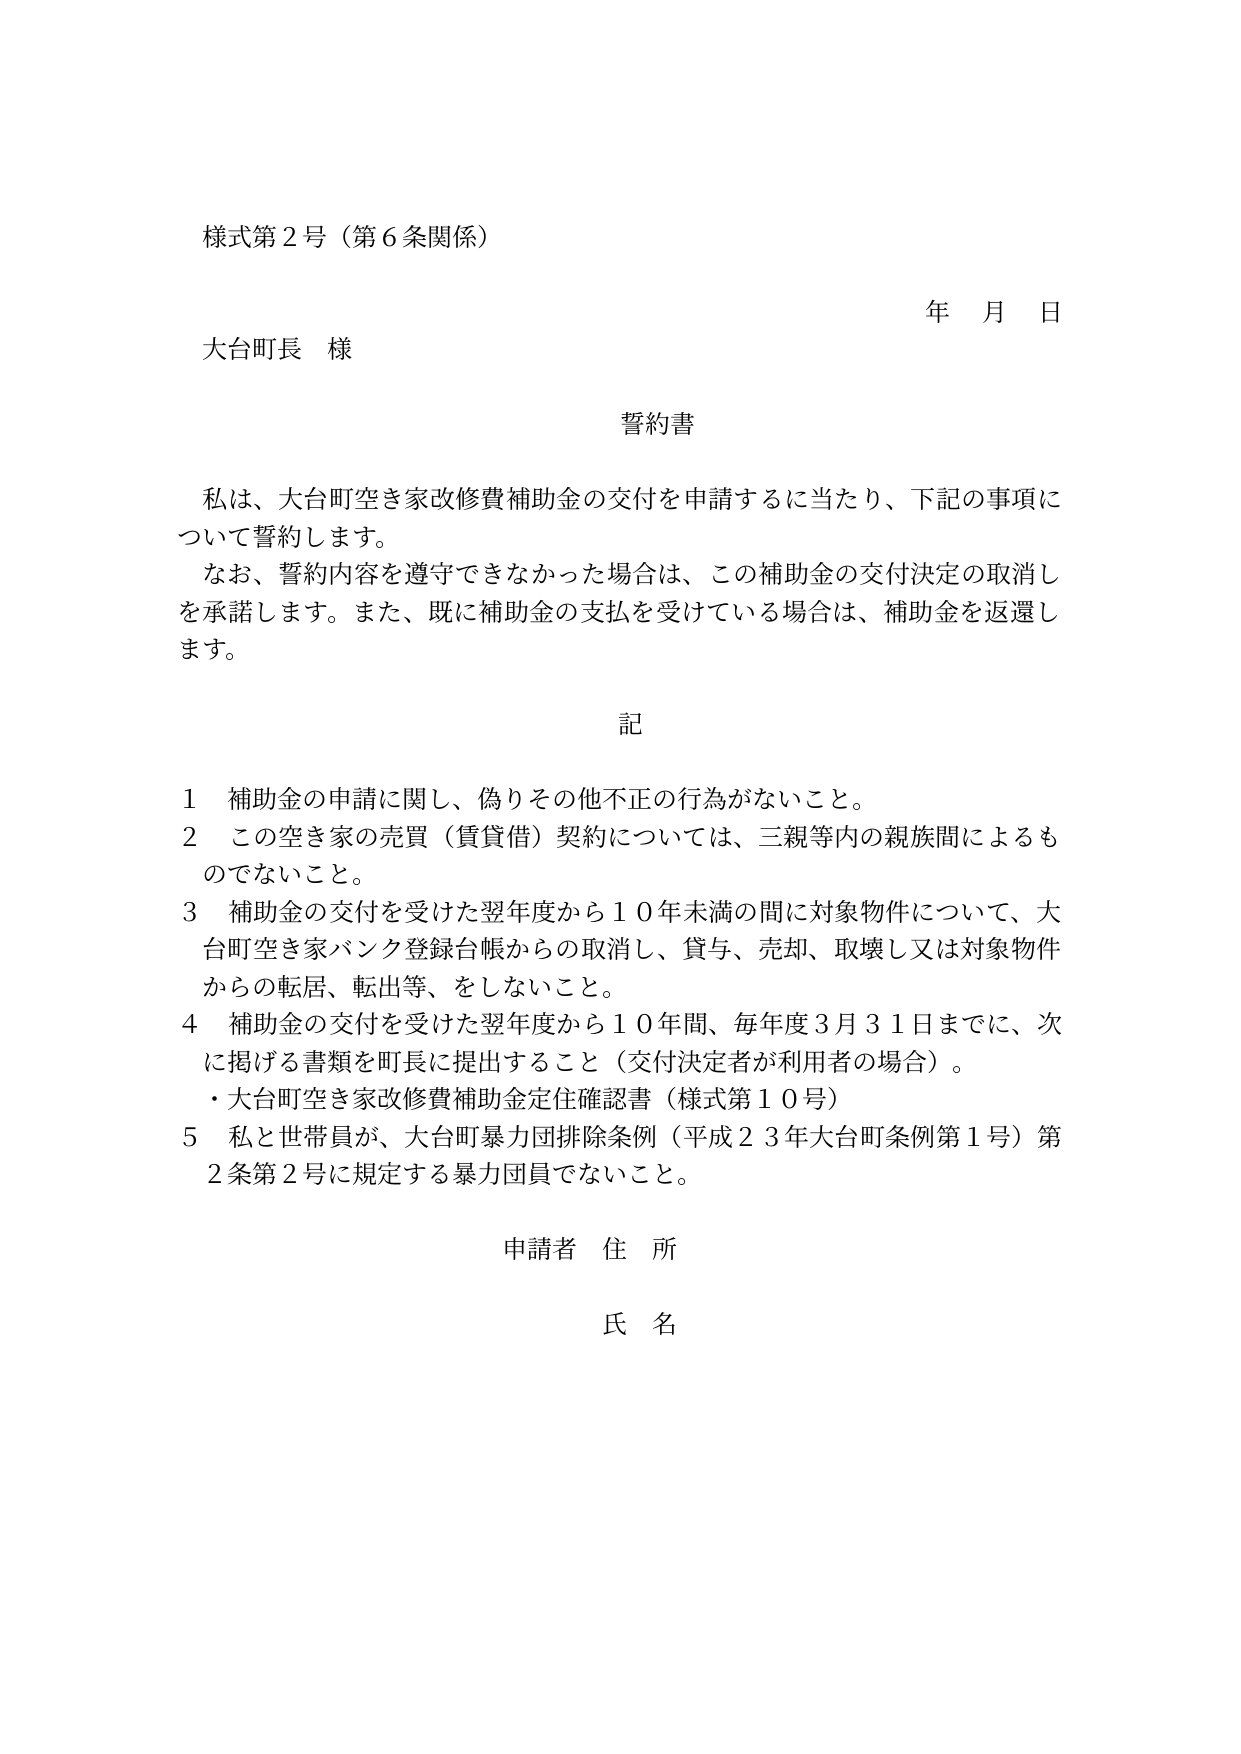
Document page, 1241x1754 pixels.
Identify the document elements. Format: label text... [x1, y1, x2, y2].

text 私は、大台町空き家改修費補助金の交付を申請するに当たり、下記の事項について誓約します。 [177, 479, 1063, 554]
text 記 [199, 704, 1063, 742]
text なお、誓約内容を遵守できなかった場合は、この補助金の交付決定の取消しを承諾します。また、既に補助金の支払を受けている場合は、補助金を返還します。 [177, 554, 1063, 667]
text ２ この空き家の売買（賃貸借）契約については、三親等内の親族間によるものでないこと。 [177, 817, 1063, 892]
text ５ 私と世帯員が、大台町暴力団排除条例（平成２３年大台町条例第１号）第２条第２号に規定する暴力団員でないこと。 [177, 1117, 1063, 1192]
text 氏 名 [177, 1304, 1063, 1342]
text ・大台町空き家改修費補助金定住確認書（様式第１０号） [177, 1079, 1063, 1117]
text 大台町長 様 [177, 329, 1063, 367]
text 誓約書 [177, 404, 1063, 442]
text 年 月 日 [177, 292, 1063, 329]
text １ 補助金の申請に関し、偽りその他不正の行為がないこと。 [177, 779, 1063, 817]
text 様式第２号（第６条関係） [177, 217, 1063, 254]
text 申請者 住 所 [177, 1229, 1063, 1267]
text ３ 補助金の交付を受けた翌年度から１０年未満の間に対象物件について、大台町空き家バンク登録台帳からの取消し、貸与、売却、取壊し又は対象物件からの転居、転出等、をしないこと。 [177, 892, 1063, 1004]
text ４ 補助金の交付を受けた翌年度から１０年間、毎年度３月３１日までに、次に掲げる書類を町長に提出すること（交付決定者が利用者の場合）。 [177, 1004, 1063, 1079]
